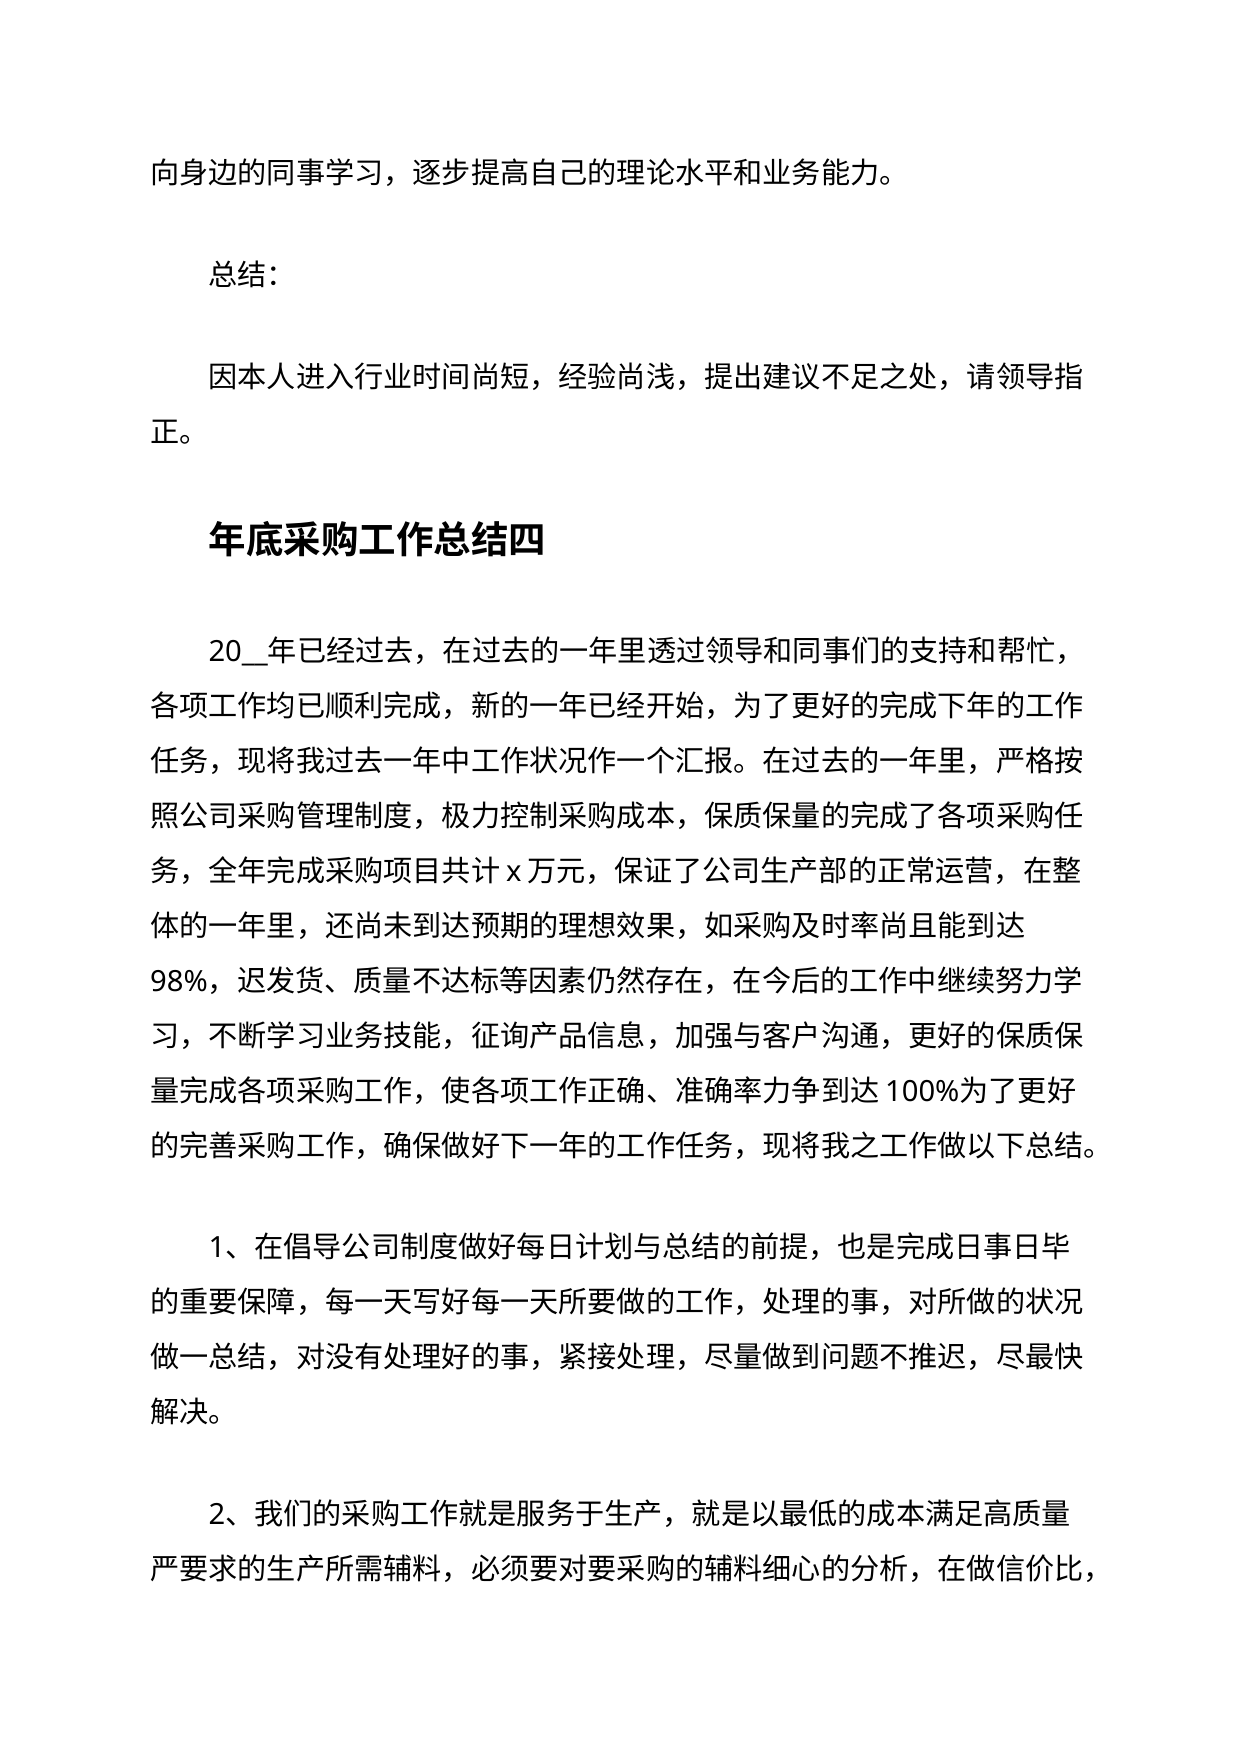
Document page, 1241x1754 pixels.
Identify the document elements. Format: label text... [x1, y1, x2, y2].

text 总结： [150, 252, 1090, 294]
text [150, 1490, 1090, 1588]
text 1、在倡导公司制度做好每日计划与总结的前提，也是完成日事日毕的重要保障，每一天写好每一天所要做的工作，处理的事，对所做的状况做一总结，对没有处理好的事，紧接处理，尽量做到问题不推迟，尽最快解决。 [150, 1224, 1090, 1431]
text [150, 150, 1090, 192]
text 20__年已经过去，在过去的一年里透过领导和同事们的支持和帮忙，各项工作均已顺利完成，新的一年已经开始，为了更好的完成下年的工作任务，现将我过去一年中工作状况作一个汇报。在过去的一年里，严格按照公司采购管理制度，极力控制采购成本，保质保量的完成了各项采购任务，全年完成采购项目共计x万元，保证了公司生产部的正常运营，在整体的一年里，还尚未到达预期的理想效果，如采购及时率尚且能到达98%，迟发货、质量不达标等因素仍然存在，在今后的工作中继续努力学习，不断学习业务技能，征询产品信息，加强与客户沟通，更好的保质保量完成各项采购工作，使各项工作正确、准确率力争到达100%为了更好的完善采购工作，确保做好下一年的工作任务，现将我之工作做以下总结。 [150, 628, 1090, 1164]
text 因本人进入行业时间尚短，经验尚浅，提出建议不足之处，请领导指正。 [150, 353, 1090, 451]
text 年底采购工作总结四 [150, 510, 1090, 564]
